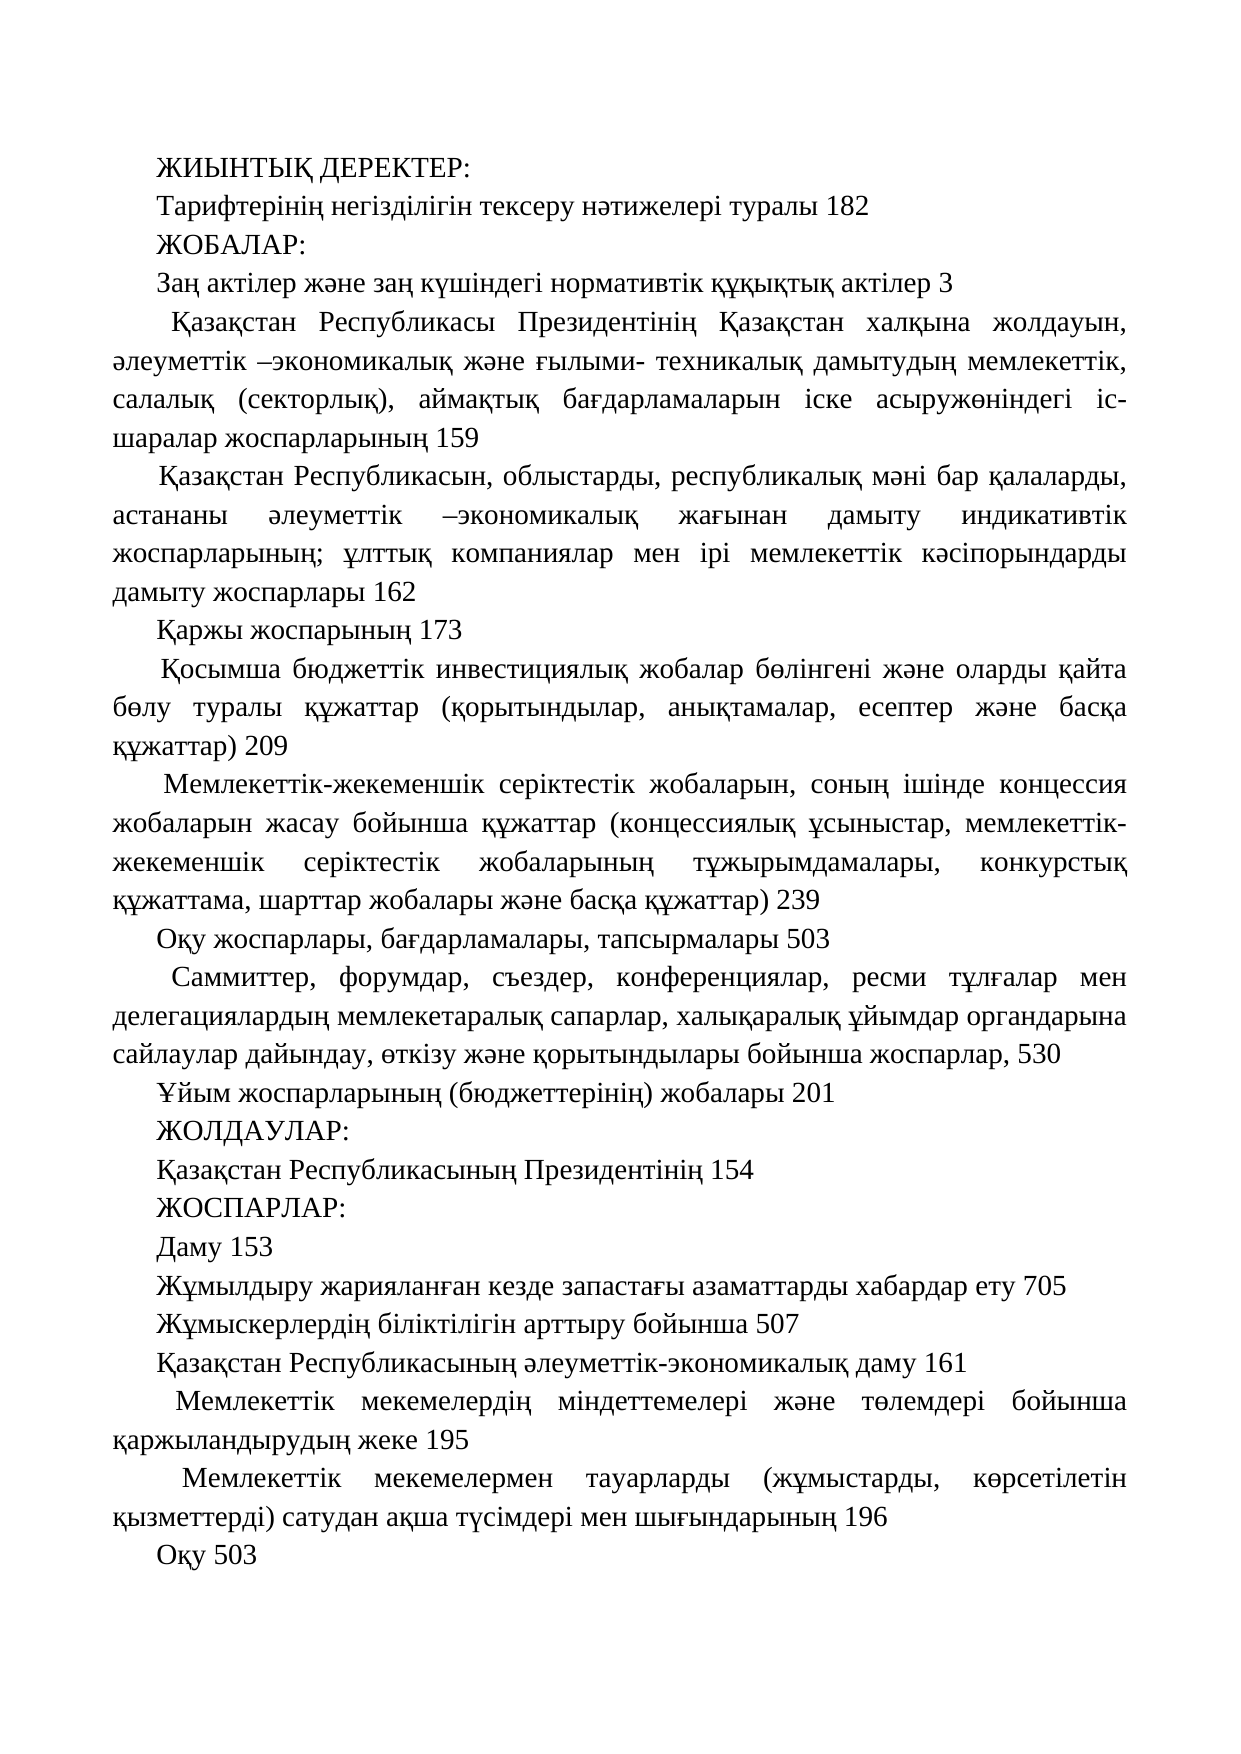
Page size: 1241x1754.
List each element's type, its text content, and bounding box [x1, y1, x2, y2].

text ЖОБАЛАР: [112, 227, 1128, 261]
text Оқу жоспарлары, бағдарламалары, тапсырмалары 503 [112, 921, 1128, 954]
text Мемлекеттік-жекеменшік серіктестік жобаларын, соның ішінде концессия жобаларын жасау бойынша құжаттар (концессиялық ұсыныстар, мемлекеттік-жекеменшік серіктестік жобаларының тұжырымдамалары, конкурстық құжаттама, шарттар жобалары және басқа құжаттар) 239 [112, 767, 1128, 916]
text Мемлекеттік мекемелердің міндеттемелері және төлемдері бойынша қаржыландырудың жеке 195 [112, 1383, 1128, 1455]
text Даму 153 [112, 1229, 1128, 1263]
text ЖОСПАРЛАР: [112, 1191, 1128, 1224]
text Мемлекеттік мекемелермен тауарларды (жұмыстарды, көрсетілетін қызметтерді) сатудан ақша түсімдері мен шығындарының 196 [112, 1460, 1128, 1532]
text Ұйым жоспарларының (бюджеттерінің) жобалары 201 [112, 1075, 1128, 1108]
text Тарифтерінің негізділігін тексеру нәтижелері туралы 182 [112, 188, 1128, 222]
text Қосымша бюджеттік инвестициялық жобалар бөлінгені және оларды қайта бөлу туралы құжаттар (қорытындылар, анықтамалар, есептер және басқа құжаттар) 209 [112, 651, 1128, 762]
text Қазақстан Республикасын, облыстарды, республикалық мәні бар қалаларды, астананы әлеуметтік –экономикалық жағынан дамыту индикативтік жоспарларының; ұлттық компаниялар мен ірі мемлекеттік кәсіпорындарды дамыту жоспарлары 162 [112, 458, 1128, 607]
text Қаржы жоспарының 173 [112, 612, 1128, 646]
text ЖОЛДАУЛАР: [112, 1113, 1128, 1147]
text ЖИЫНТЫҚ ДЕРЕКТЕР: [112, 150, 1128, 183]
text Саммиттер, форумдар, съездер, конференциялар, ресми тұлғалар мен делегациялардың мемлекетаралық сапарлар, халықаралық ұйымдар органдарына сайлаулар дайындау, өткізу және қорытындылары бойынша жоспарлар, 530 [112, 959, 1128, 1070]
text Жұмыскерлердің біліктілігін арттыру бойынша 507 [112, 1306, 1128, 1340]
text Қазақстан Республикасының әлеуметтік-экономикалық даму 161 [112, 1345, 1128, 1378]
text Заң актілер және заң күшіндегі нормативтік құқықтық актілер 3 [112, 266, 1128, 299]
text Қазақстан Республикасының Президентінің 154 [112, 1152, 1128, 1186]
text Оқу 503 [112, 1537, 1128, 1571]
text Жұмылдыру жарияланған кезде запастағы азаматтарды хабардар ету 705 [112, 1268, 1128, 1301]
text Қазақстан Республикасы Президентінің Қазақстан халқына жолдауын, әлеуметтік –экономикалық және ғылыми- техникалық дамытудың мемлекеттік, салалық (секторлық), аймақтық бағдарламаларын іске асыружөніндегі іс- шаралар жоспарларының 159 [112, 304, 1128, 453]
